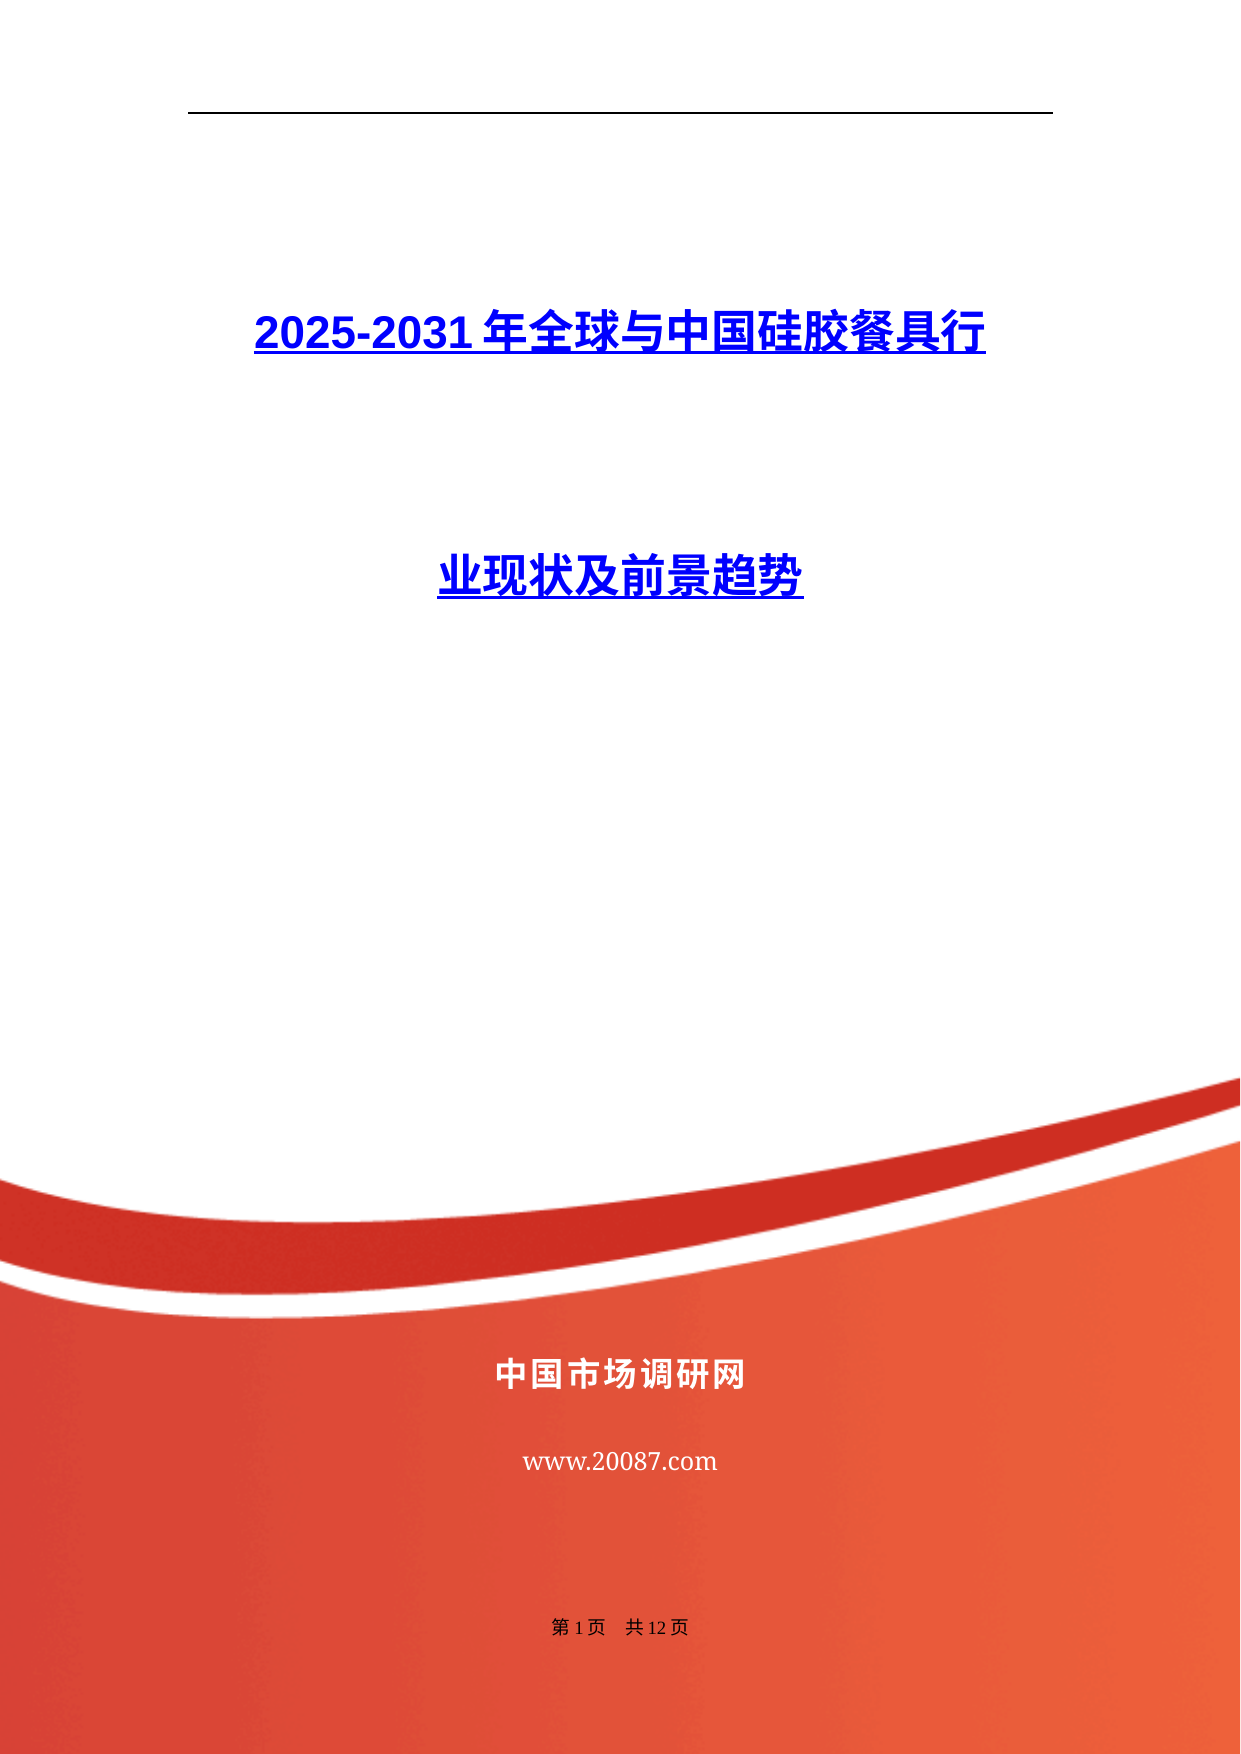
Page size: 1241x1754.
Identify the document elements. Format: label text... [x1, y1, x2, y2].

subtitle 中国市场调研网 [187, 1339, 1053, 1404]
text www.20087.com [187, 1428, 1053, 1493]
picture [0, 1006, 1241, 1754]
table_header 2025-2031年全球与中国硅胶餐具行业现状及前景趋势 [188, 207, 1053, 773]
